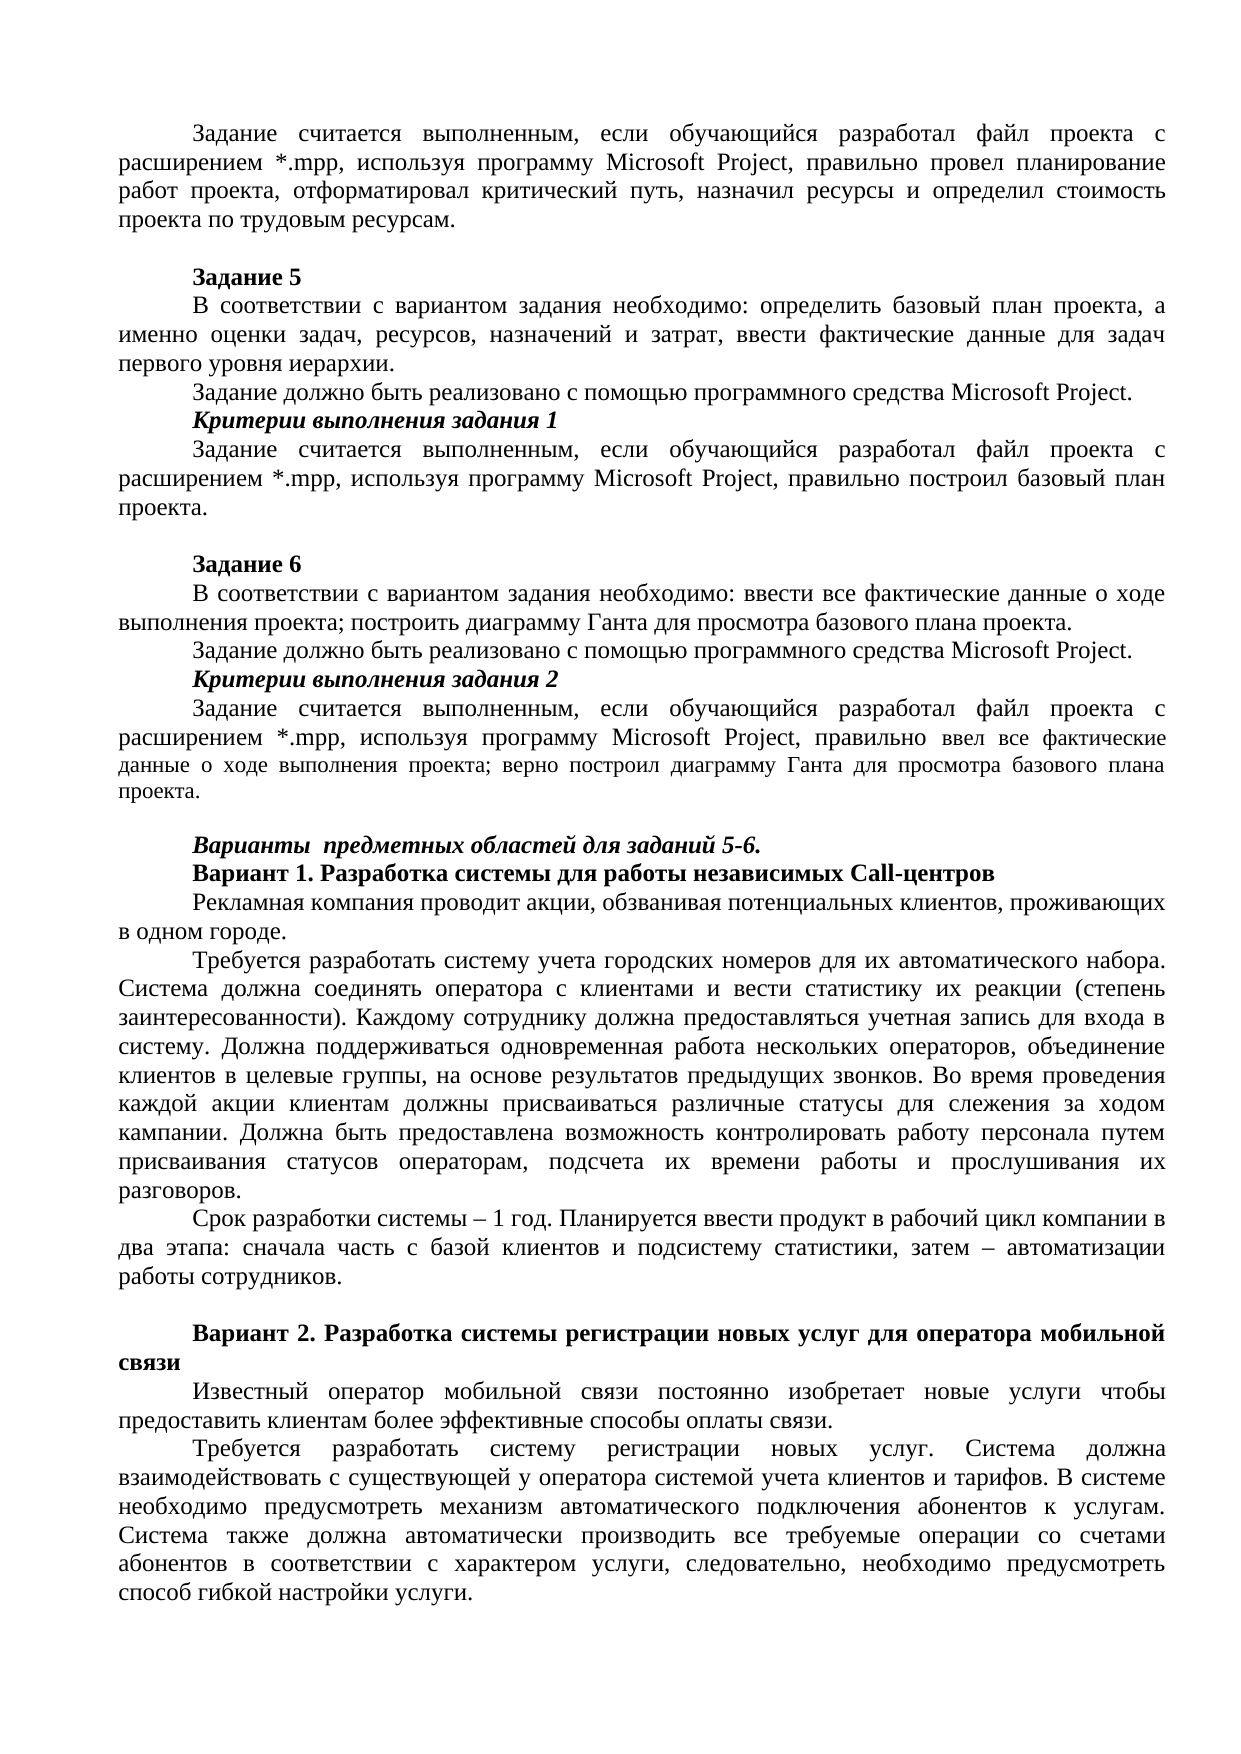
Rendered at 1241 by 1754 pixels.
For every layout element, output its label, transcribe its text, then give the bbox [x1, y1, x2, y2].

text Задание 6 [118, 549, 1167, 578]
text В соответствии с вариантом задания необходимо: определить базовый план проекта, а именно оценки задач, ресурсов, назначений и затрат, ввести фактические данные для задач первого уровня иерархии. [118, 291, 1167, 377]
text Вариант 2. Разработка системы регистрации новых услуг для оператора мобильной связи [118, 1318, 1167, 1376]
text Задание считается выполненным, если обучающийся разработал файл проекта с расширением *.mpp, используя программу Microsoft Project, правильно ввел все фактические данные о ходе выполнения проекта; верно построил диаграмму Ганта для просмотра базового плана проекта. [118, 693, 1167, 803]
text Вариант 1. Разработка системы для работы независимых Call-центров [118, 858, 1167, 887]
text Задание должно быть реализовано с помощью программного средства Microsoft Project. [118, 636, 1167, 664]
text Срок разработки системы – 1 год. Планируется ввести продукт в рабочий цикл компании в два этапа: сначала часть с базой клиентов и подсистему статистики, затем – автоматизации работы сотрудников. [118, 1203, 1167, 1290]
text В соответствии с вариантом задания необходимо: ввести все фактические данные о ходе выполнения проекта; построить диаграмму Ганта для просмотра базового плана проекта. [118, 578, 1167, 636]
text Задание должно быть реализовано с помощью программного средства Microsoft Project. [118, 377, 1167, 406]
text Требуется разработать систему учета городских номеров для их автоматического набора. Система должна соединять оператора с клиентами и вести статистику их реакции (степень заинтересованности). Каждому сотруднику должна предоставляться учетная запись для входа в систему. Должна поддерживаться одновременная работа нескольких операторов, объединение клиентов в целевые группы, на основе результатов предыдущих звонков. Во время проведения каждой акции клиентам должны присваиваться различные статусы для слежения за ходом кампании. Должна быть предоставлена возможность контролировать работу персонала путем присваивания статусов операторам, подсчета их времени работы и прослушивания их разговоров. [118, 945, 1167, 1203]
text Критерии выполнения задания 2 [118, 664, 1167, 693]
text Варианты предметных областей для заданий 5-6. [118, 830, 1167, 858]
text Критерии выполнения задания 1 [118, 406, 1167, 434]
text Задание считается выполненным, если обучающийся разработал файл проекта с расширением *.mpp, используя программу Microsoft Project, правильно построил базовый план проекта. [118, 434, 1167, 521]
text Рекламная компания проводит акции, обзванивая потенциальных клиентов, проживающих в одном городе. [118, 887, 1167, 945]
text Требуется разработать систему регистрации новых услуг. Система должна взаимодействовать с существующей у оператора системой учета клиентов и тарифов. В системе необходимо предусмотреть механизм автоматического подключения абонентов к услугам. Система также должна автоматически производить все требуемые операции со счетами абонентов в соответствии с характером услуги, следовательно, необходимо предусмотреть способ гибкой настройки услуги. [118, 1433, 1167, 1606]
text Задание считается выполненным, если обучающийся разработал файл проекта с расширением *.mpp, используя программу Microsoft Project, правильно провел планирование работ проекта, отформатировал критический путь, назначил ресурсы и определил стоимость проекта по трудовым ресурсам. [118, 118, 1167, 233]
text Задание 5 [118, 262, 1167, 291]
text Известный оператор мобильной связи постоянно изобретает новые услуги чтобы предоставить клиентам более эффективные способы оплаты связи. [118, 1376, 1167, 1433]
